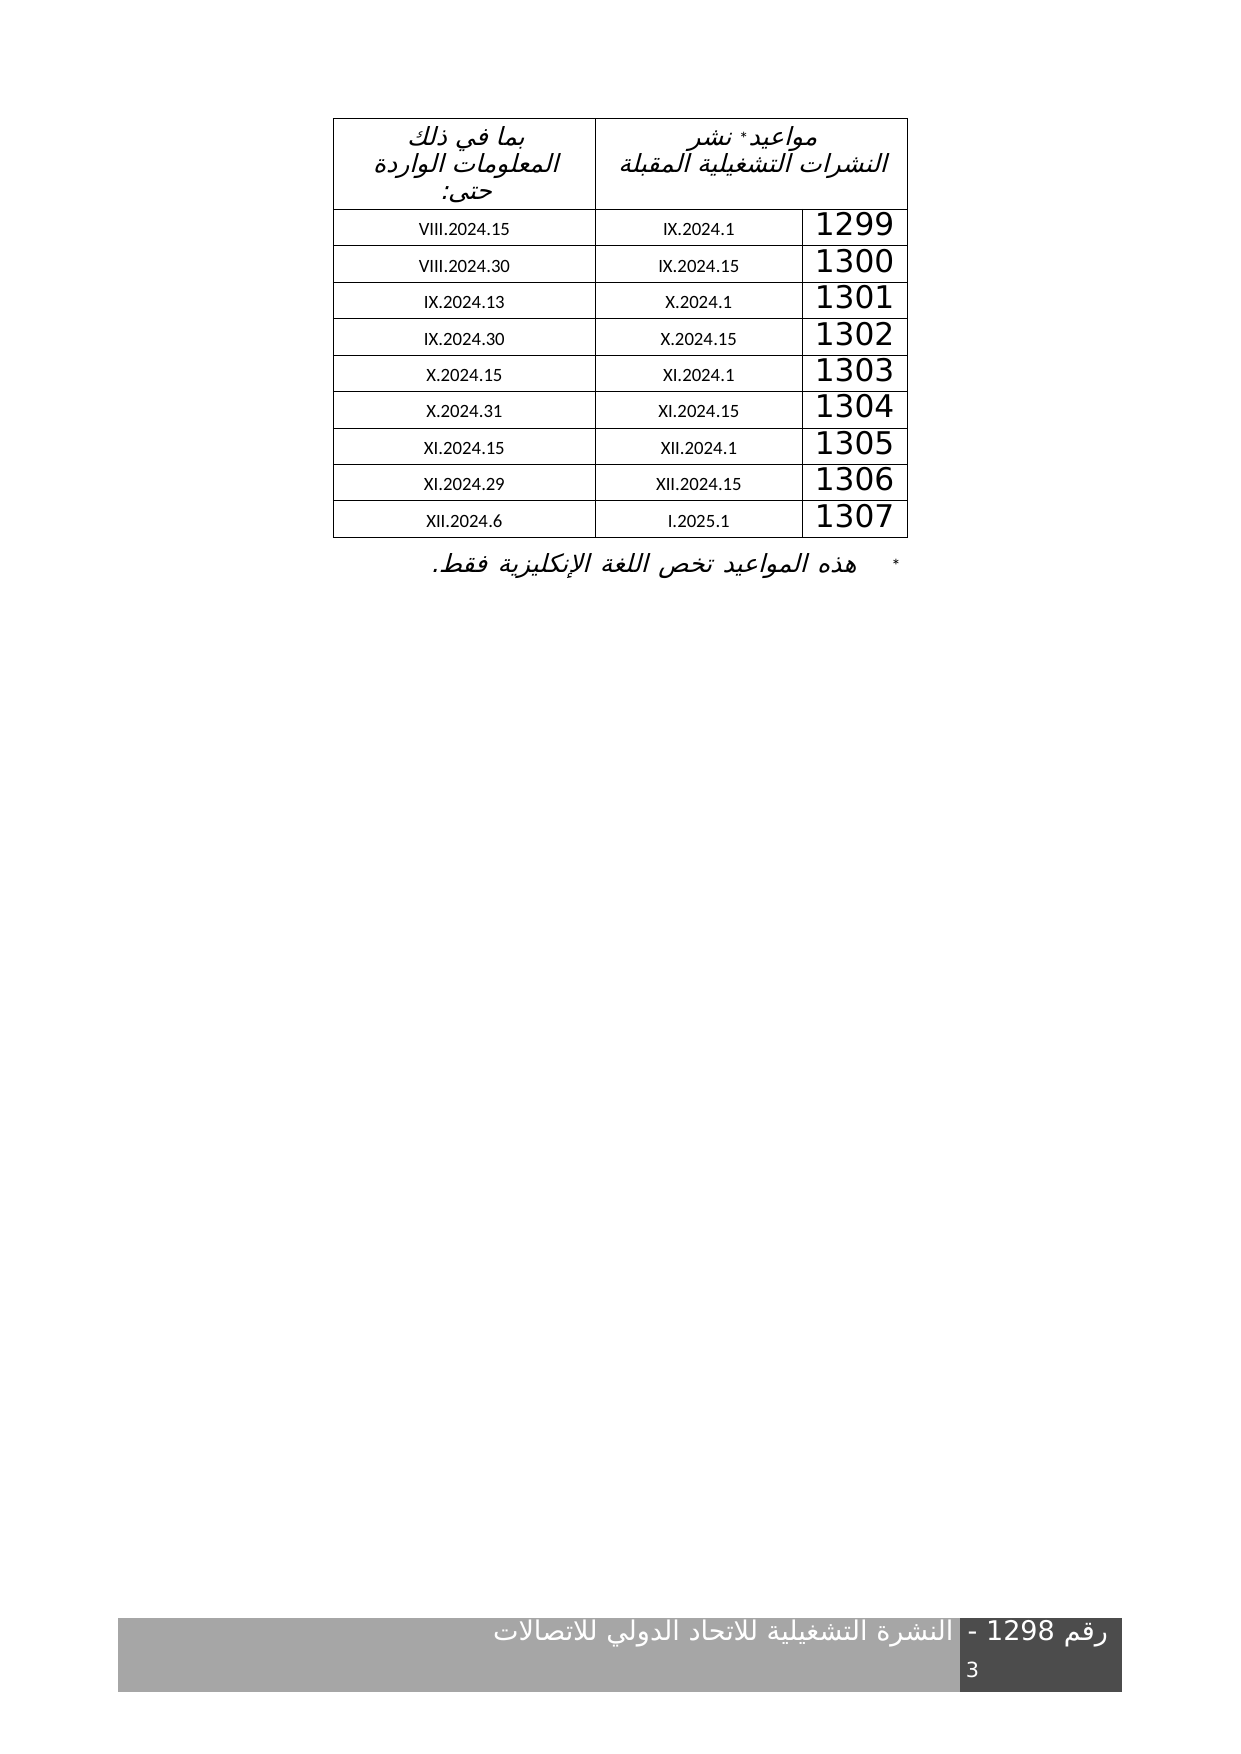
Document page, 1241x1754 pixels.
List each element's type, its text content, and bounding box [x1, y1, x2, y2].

table_cell 1.XII.2024 [596, 429, 802, 464]
table_cell 1307 [803, 501, 907, 537]
table_cell 1303 [803, 356, 907, 391]
text * هذه المواعيد تخص اللغة الإنكليزية فقط. [118, 542, 901, 579]
table_cell 6.XII.2024 [334, 501, 595, 537]
table_header مواعيد* نشر النشرات التشغيلية المقبلة [596, 119, 907, 209]
table_cell 1.IX.2024 [596, 210, 802, 245]
table_header بما في ذلك المعلومات الواردة حتى: [334, 119, 595, 209]
table_cell 15.IX.2024 [596, 246, 802, 282]
table_cell 1.X.2024 [596, 283, 802, 318]
table_cell 31.X.2024 [334, 392, 595, 427]
table_cell 1.I.2025 [596, 501, 802, 537]
table_cell 30.IX.2024 [334, 319, 595, 354]
table_cell 15.VIII.2024 [334, 210, 595, 245]
table_cell 1305 [803, 429, 907, 464]
table_cell 15.XI.2024 [596, 392, 802, 427]
table_cell 15.XII.2024 [596, 465, 802, 500]
table_cell 1306 [803, 465, 907, 500]
table_cell 1304 [803, 392, 907, 427]
table_cell 15.X.2024 [334, 356, 595, 391]
table_cell 1302 [803, 319, 907, 354]
table_cell 15.XI.2024 [334, 429, 595, 464]
table_cell 30.VIII.2024 [334, 246, 595, 282]
table_cell 29.XI.2024 [334, 465, 595, 500]
table_cell 1300 [803, 246, 907, 282]
table_cell 15.X.2024 [596, 319, 802, 354]
table_cell 1301 [803, 283, 907, 318]
table_cell 13.IX.2024 [334, 283, 595, 318]
table_cell 1.XI.2024 [596, 356, 802, 391]
table_cell 1299 [803, 210, 907, 245]
